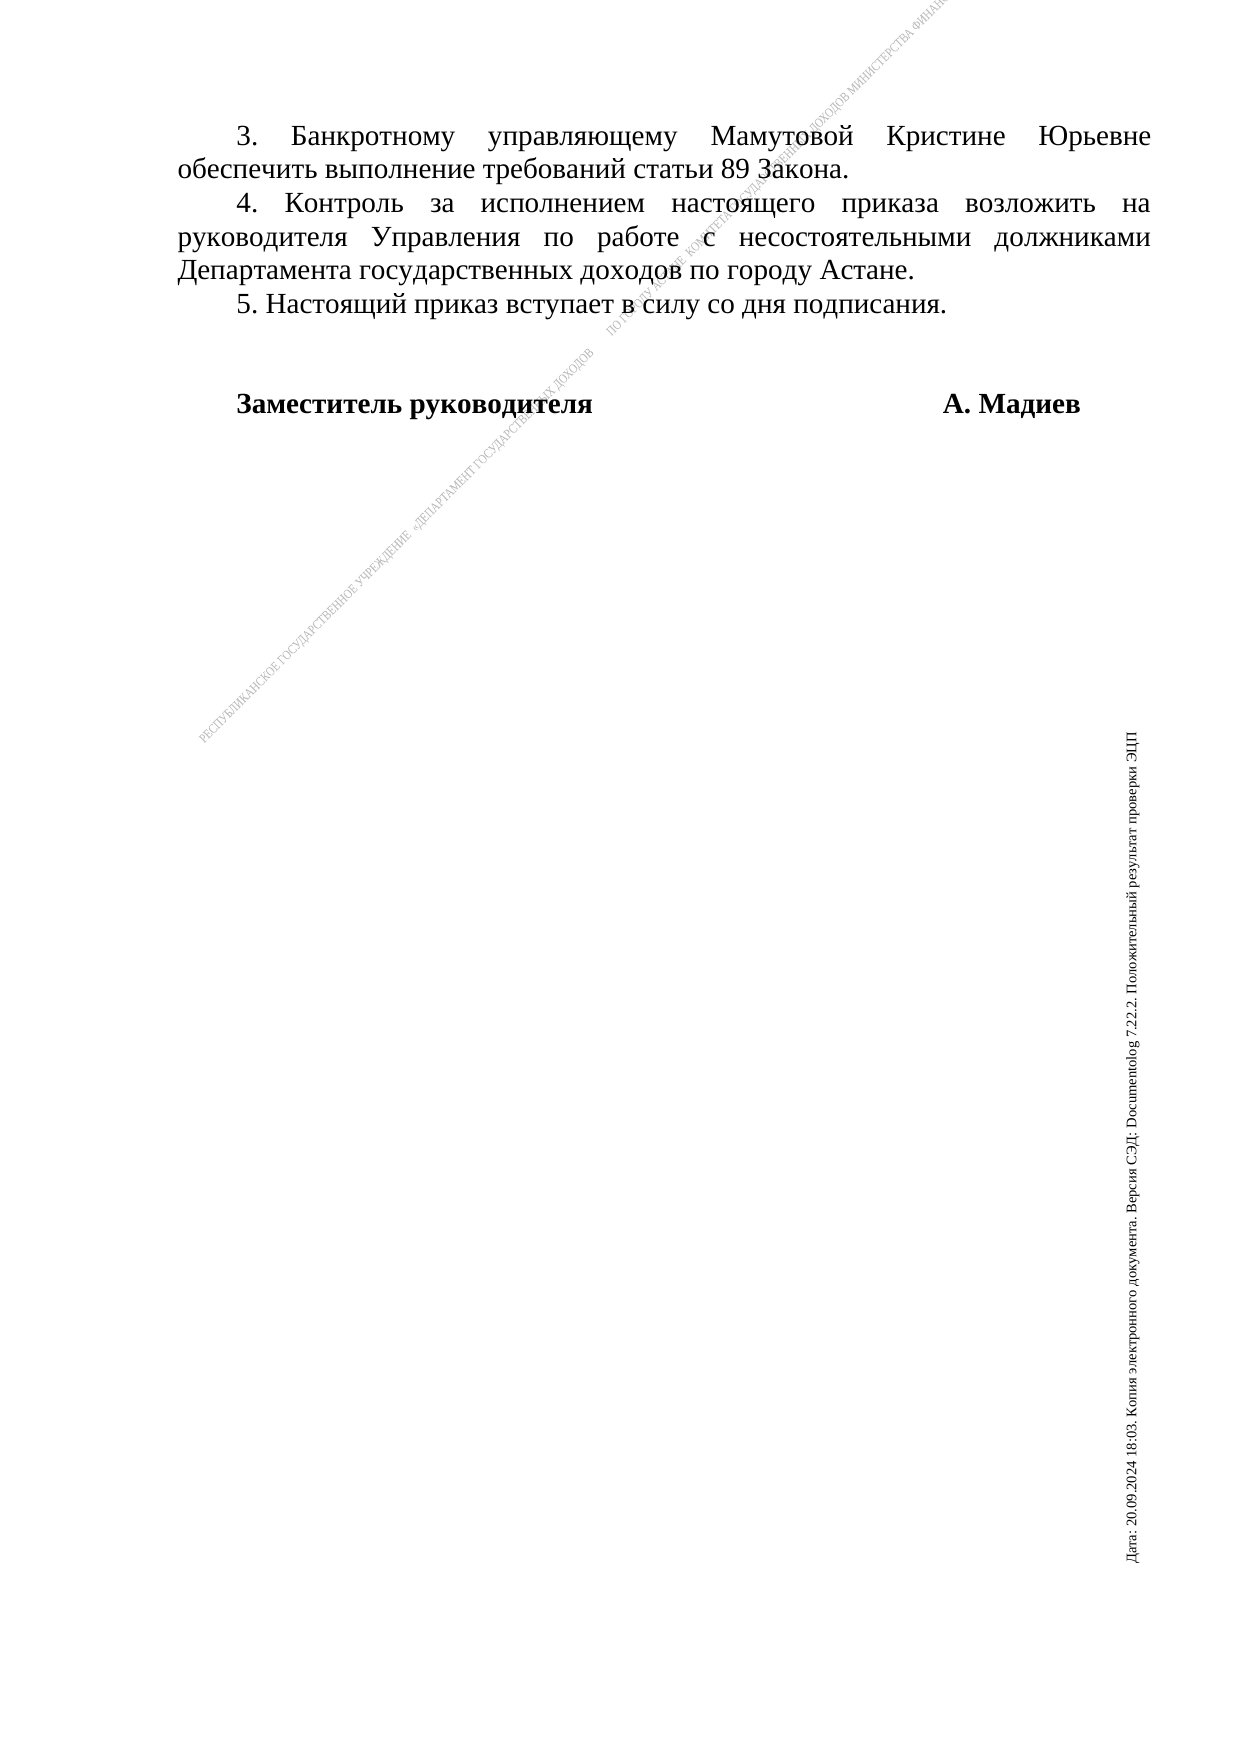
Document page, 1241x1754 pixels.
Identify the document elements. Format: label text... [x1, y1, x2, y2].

text 4. Контроль за исполнением настоящего приказа возложить на руководителя Управления по работе с несостоятельными должниками Департамента государственных доходов по городу Астане. [177, 185, 1152, 286]
text Заместитель руководителя А. Мадиев [177, 386, 1152, 420]
text 3. Банкротному управляющему Мамутовой Кристине Юрьевне обеспечить выполнение требований статьи 89 Закона. [177, 118, 1152, 185]
text 5. Настоящий приказ вступает в силу со дня подписания. [177, 286, 1152, 319]
